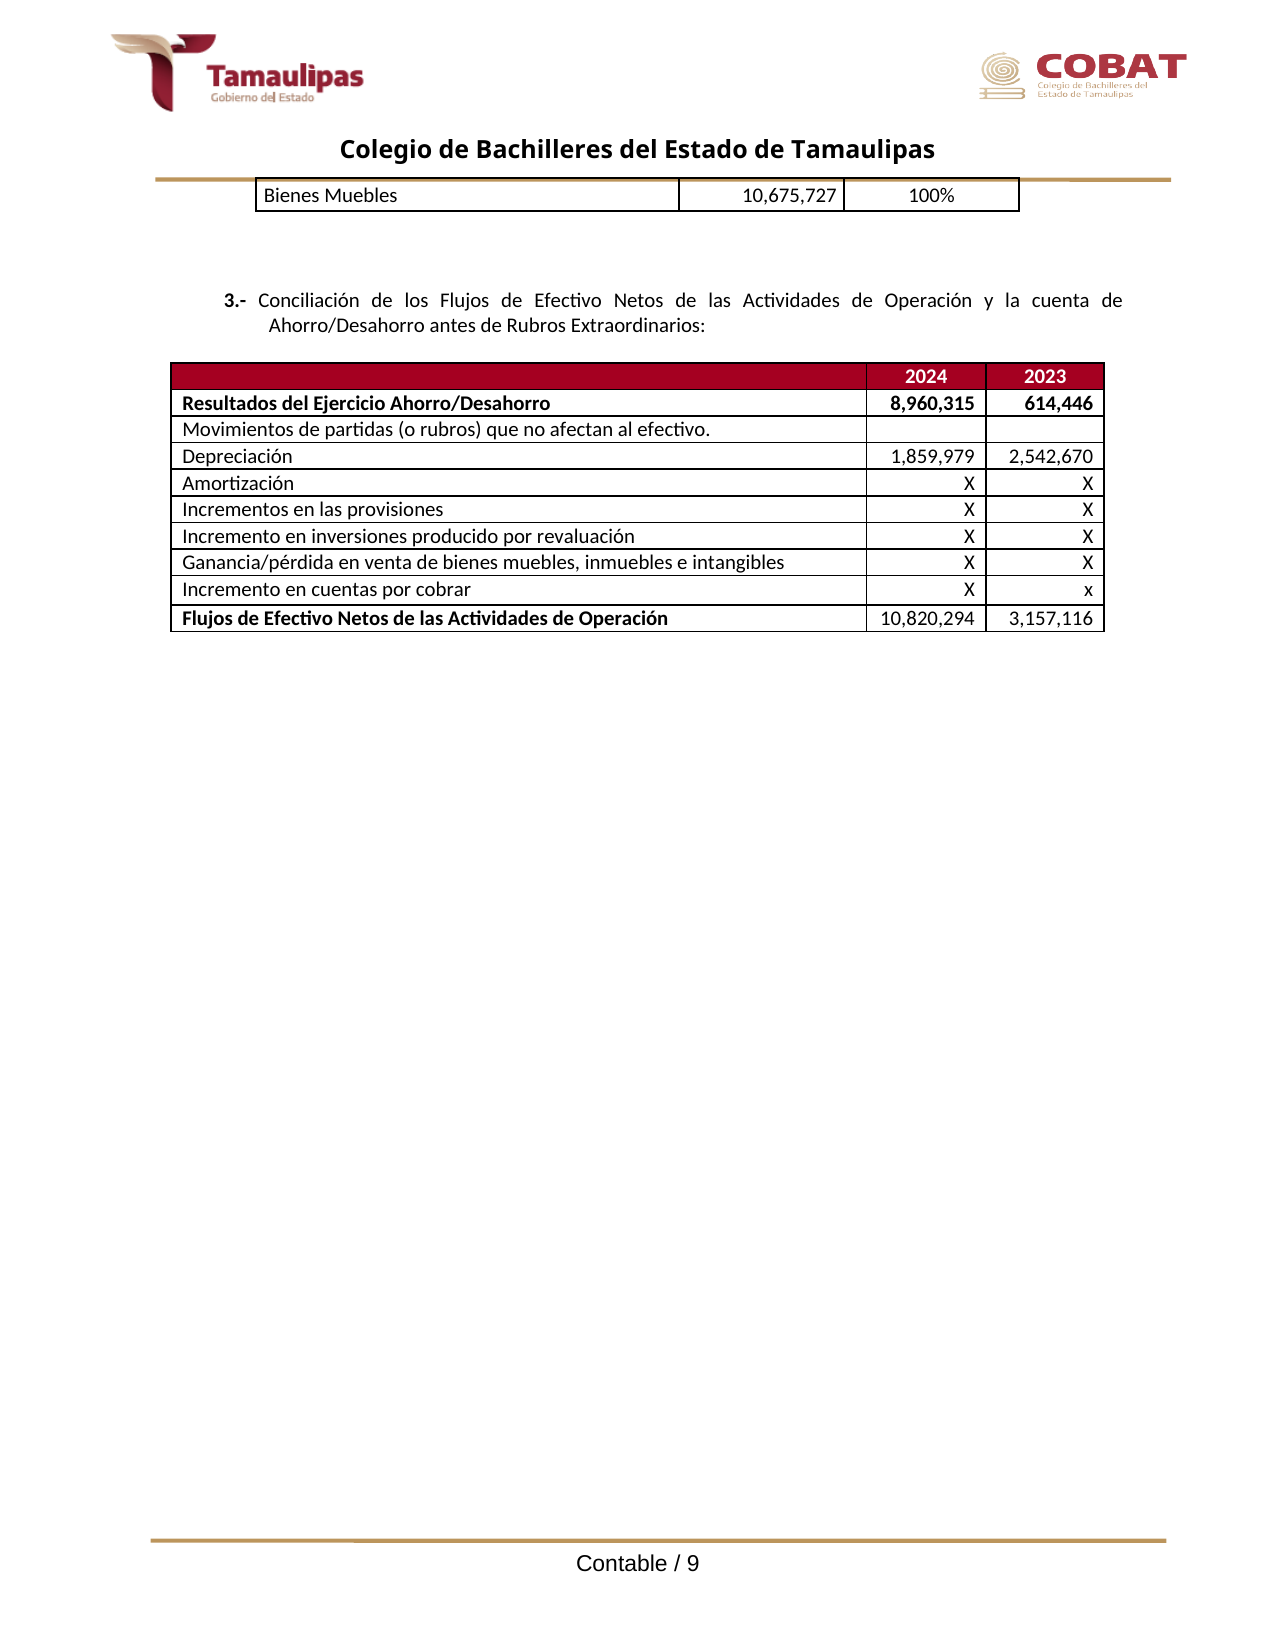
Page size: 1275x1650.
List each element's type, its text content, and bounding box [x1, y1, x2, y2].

table_cell X [867, 550, 985, 574]
table_cell Movimientos de partidas (o rubros) que no afectan al efectivo. [172, 417, 866, 442]
table_cell X [987, 497, 1103, 521]
table_cell 8,960,315 [867, 390, 985, 415]
table_cell [987, 417, 1103, 442]
table_cell X [867, 470, 985, 495]
table_cell Depreciación [172, 443, 866, 468]
table_cell 614,446 [987, 390, 1103, 415]
table_cell Ganancia/pérdida en venta de bienes muebles, inmuebles e intangibles [172, 550, 866, 574]
table_cell 1,859,979 [867, 443, 985, 468]
table_cell X [987, 523, 1103, 548]
table_header 2023 [987, 364, 1103, 389]
table_cell 2,542,670 [987, 443, 1103, 468]
table_cell 10,675,727 [680, 179, 843, 210]
table_cell Incremento en inversiones producido por revaluación [172, 523, 866, 548]
table_cell X [867, 576, 985, 604]
table_cell [867, 417, 985, 442]
table_header 2024 [867, 364, 985, 389]
table_header [172, 364, 866, 389]
text 3.- Conciliación de los Flujos de Efectivo Netos de las Actividades de Operación y la cuenta de Ahorro/Desahorro antes de Rubros Extraordinarios: [224, 287, 1125, 337]
table_cell X [987, 470, 1103, 495]
table_cell 10,820,294 [867, 606, 985, 631]
picture [969, 47, 1193, 107]
table_cell x [987, 576, 1103, 604]
table_cell 3,157,116 [987, 606, 1103, 631]
table_cell 100% [845, 179, 1018, 210]
table_cell Incrementos en las provisiones [172, 497, 866, 521]
table_cell Bienes Muebles [257, 179, 678, 210]
table_cell X [867, 497, 985, 521]
picture [109, 24, 375, 122]
table_cell Flujos de Efectivo Netos de las Actividades de Operación [172, 606, 866, 631]
table_cell X [867, 523, 985, 548]
table_cell Incremento en cuentas por cobrar [172, 576, 866, 604]
table_cell Resultados del Ejercicio Ahorro/Desahorro [172, 390, 866, 415]
table_cell Amortización [172, 470, 866, 495]
table_cell X [987, 550, 1103, 574]
